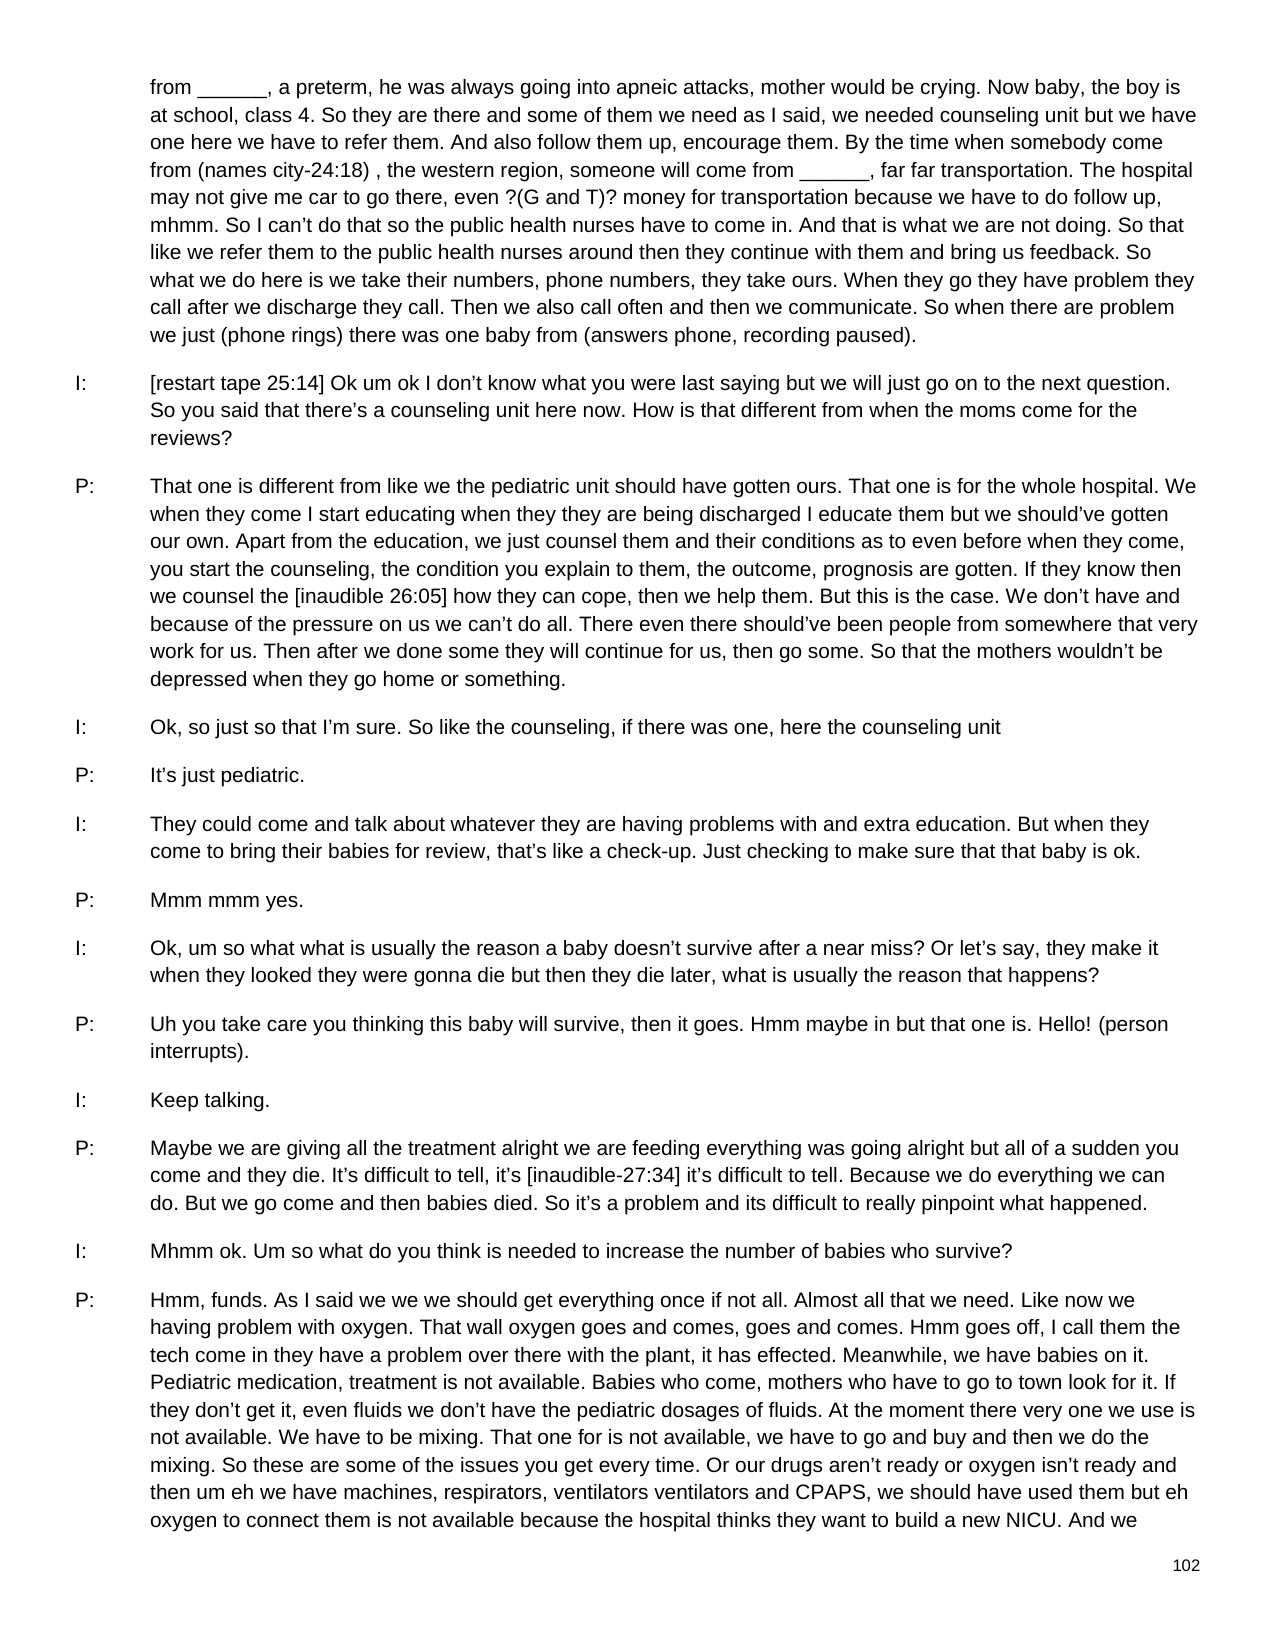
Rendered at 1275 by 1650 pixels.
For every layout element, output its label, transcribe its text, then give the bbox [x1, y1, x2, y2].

text I: They could come and talk about whatever they are having problems with and extra education. But when they come to bring their babies for review, that’s like a check-up. Just checking to make sure that that baby is ok. [75, 812, 1200, 863]
text I: Mhmm ok. Um so what do you think is needed to increase the number of babies who survive? [75, 1239, 1200, 1263]
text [75, 75, 1200, 346]
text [75, 1287, 1200, 1531]
text P: It’s just pediatric. [75, 763, 1200, 787]
text P: Maybe we are giving all the treatment alright we are feeding everything was going alright but all of a sudden you come and they die. It’s difficult to tell, it’s [inaudible-27:34] it’s difficult to tell. Because we do everything we can do. But we go come and then babies died. So it’s a problem and its difficult to really pinpoint what happened. [75, 1136, 1200, 1215]
text P: Uh you take care you thinking this baby will survive, then it goes. Hmm maybe in but that one is. Hello! (person interrupts). [75, 1012, 1200, 1063]
text I: Keep talking. [75, 1087, 1200, 1111]
text I: [restart tape 25:14] Ok um ok I don’t know what you were last saying but we will just go on to the next question. So you said that there’s a counseling unit here now. How is that different from when the moms come for the reviews? [75, 371, 1200, 450]
text I: Ok, um so what what is usually the reason a baby doesn’t survive after a near miss? Or let’s say, they make it when they looked they were gonna die but then they die later, what is usually the reason that happens? [75, 936, 1200, 987]
text I: Ok, so just so that I’m sure. So like the counseling, if there was one, here the counseling unit [75, 715, 1200, 739]
text P: Mmm mmm yes. [75, 887, 1200, 911]
text P: That one is different from like we the pediatric unit should have gotten ours. That one is for the whole hospital. We when they come I start educating when they they are being discharged I educate them but we should’ve gotten our own. Apart from the education, we just counsel them and their conditions as to even before when they come, you start the counseling, the condition you explain to them, the outcome, prognosis are gotten. If they know then we counsel the [inaudible 26:05] how they can cope, then we help them. But this is the case. We don’t have and because of the pressure on us we can’t do all. There even there should’ve been people from somewhere that very work for us. Then after we done some they will continue for us, then go some. So that the mothers wouldn’t be depressed when they go home or something. [75, 474, 1200, 691]
